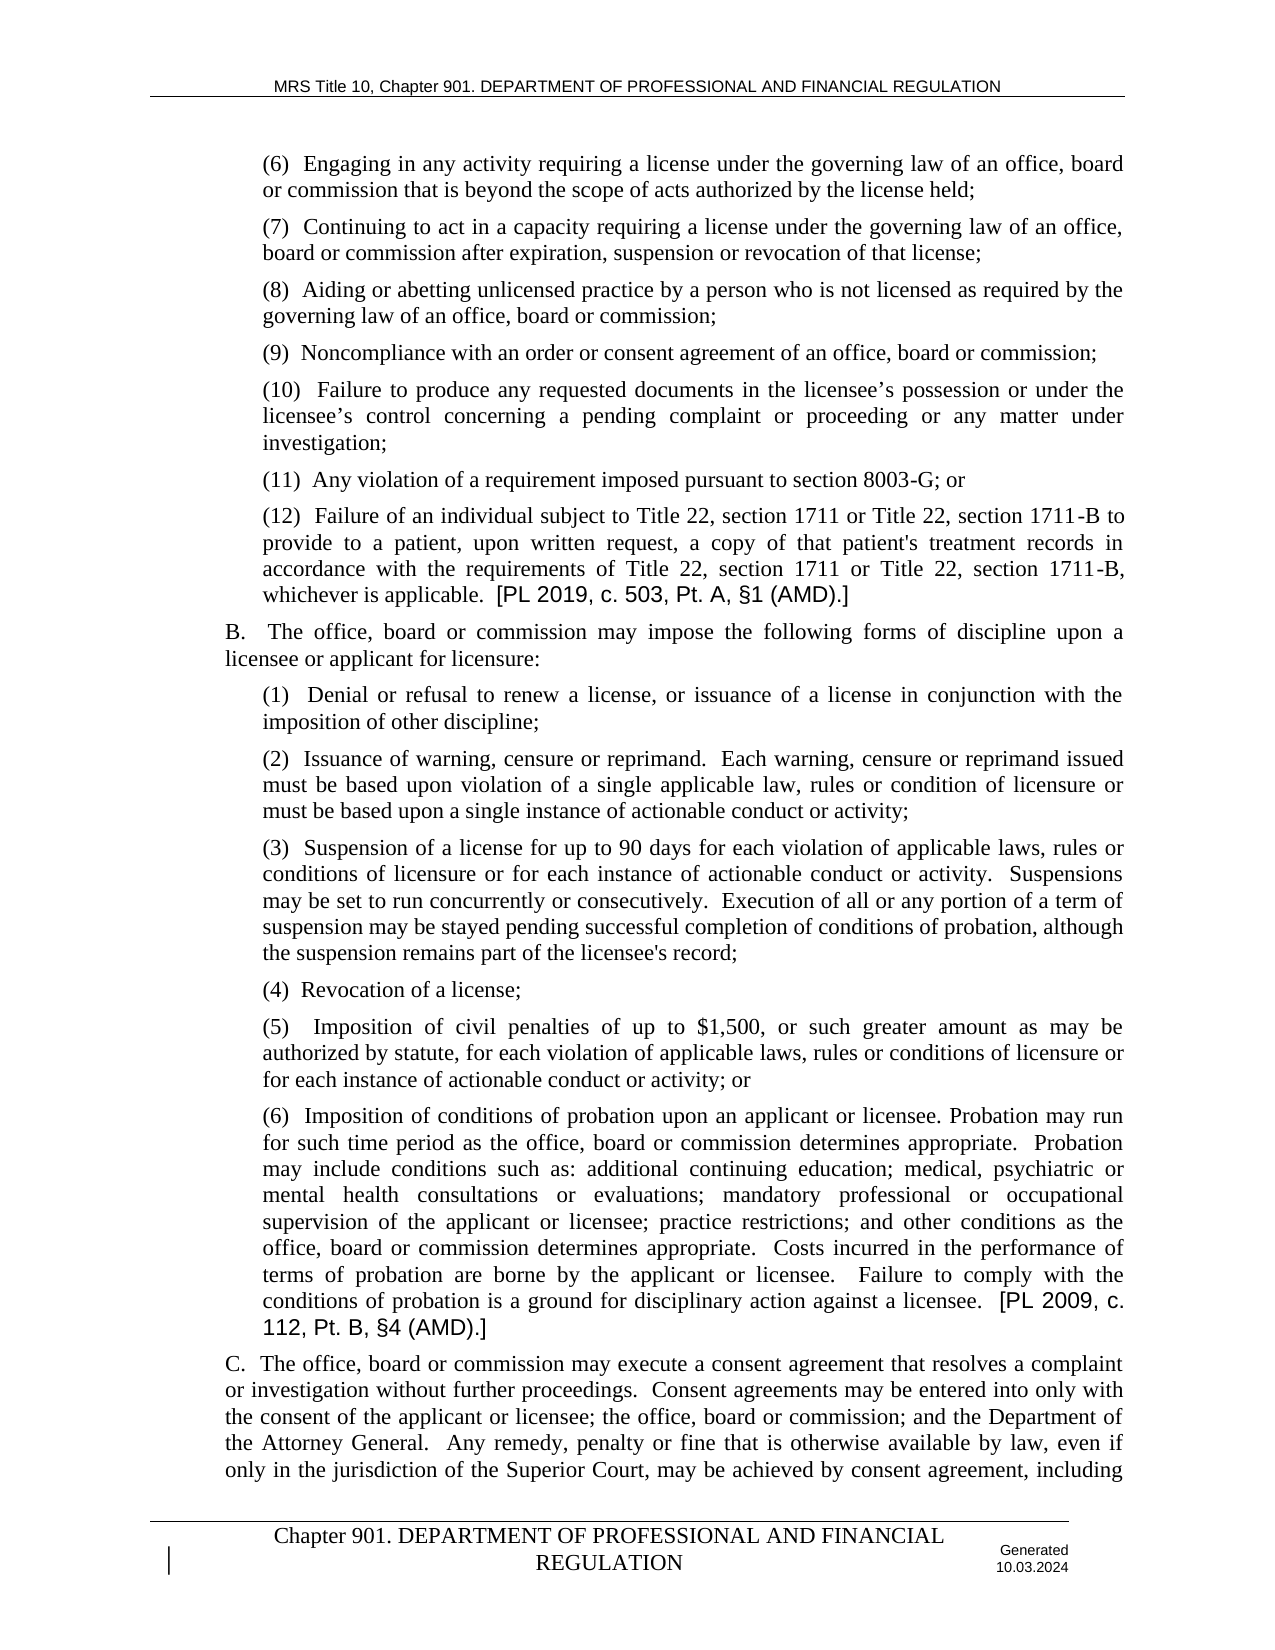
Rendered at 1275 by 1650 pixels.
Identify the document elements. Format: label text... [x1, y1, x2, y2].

text (7) Continuing to act in a capacity requiring a license under the governing law of an office, board or commission after expiration, suspension or revocation of that license; [262, 213, 1125, 266]
text B. The office, board or commission may impose the following forms of discipline upon a licensee or applicant for licensure: [225, 618, 1125, 671]
text (6) Imposition of conditions of probation upon an applicant or licensee. Probation may run for such time period as the office, board or commission determines appropriate. Probation may include conditions such as: additional continuing education; medical, psychiatric or mental health consultations or evaluations; mandatory professional or occupational supervision of the applicant or licensee; practice restrictions; and other conditions as the office, board or commission determines appropriate. Costs incurred in the performance of terms of probation are borne by the applicant or licensee. Failure to comply with the conditions of probation is a ground for disciplinary action against a licensee. [PL 2009, c. 112, Pt. B, §4 (AMD).] [262, 1102, 1125, 1340]
text (2) Issuance of warning, censure or reprimand. Each warning, censure or reprimand issued must be based upon violation of a single applicable law, rules or condition of licensure or must be based upon a single instance of actionable conduct or activity; [262, 744, 1125, 824]
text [225, 1350, 1125, 1482]
text (9) Noncompliance with an order or consent agreement of an office, board or commission; [262, 339, 1125, 366]
text (8) Aiding or abetting unlicensed practice by a person who is not licensed as required by the governing law of an office, board or commission; [262, 276, 1125, 329]
text (4) Revocation of a license; [262, 976, 1125, 1003]
text (11) Any violation of a requirement imposed pursuant to section 8003‑G; or [262, 466, 1125, 492]
text (1) Denial or refusal to renew a license, or issuance of a license in conjunction with the imposition of other discipline; [262, 681, 1125, 734]
text (12) Failure of an individual subject to Title 22, section 1711 or Title 22, section 1711‑B to provide to a patient, upon written request, a copy of that patient's treatment records in accordance with the requirements of Title 22, section 1711 or Title 22, section 1711‑B, whichever is applicable. [PL 2019, c. 503, Pt. A, §1 (AMD).] [262, 502, 1125, 608]
text (5) Imposition of civil penalties of up to $1,500, or such greater amount as may be authorized by statute, for each violation of applicable laws, rules or conditions of licensure or for each instance of actionable conduct or activity; or [262, 1013, 1125, 1092]
text (10) Failure to produce any requested documents in the licensee’s possession or under the licensee’s control concerning a pending complaint or proceeding or any matter under investigation; [262, 376, 1125, 455]
text (3) Suspension of a license for up to 90 days for each violation of applicable laws, rules or conditions of licensure or for each instance of actionable conduct or activity. Suspensions may be set to run concurrently or consecutively. Execution of all or any portion of a term of suspension may be stayed pending successful completion of conditions of probation, although the suspension remains part of the licensee's record; [262, 834, 1125, 966]
text (6) Engaging in any activity requiring a license under the governing law of an office, board or commission that is beyond the scope of acts authorized by the license held; [262, 150, 1125, 203]
